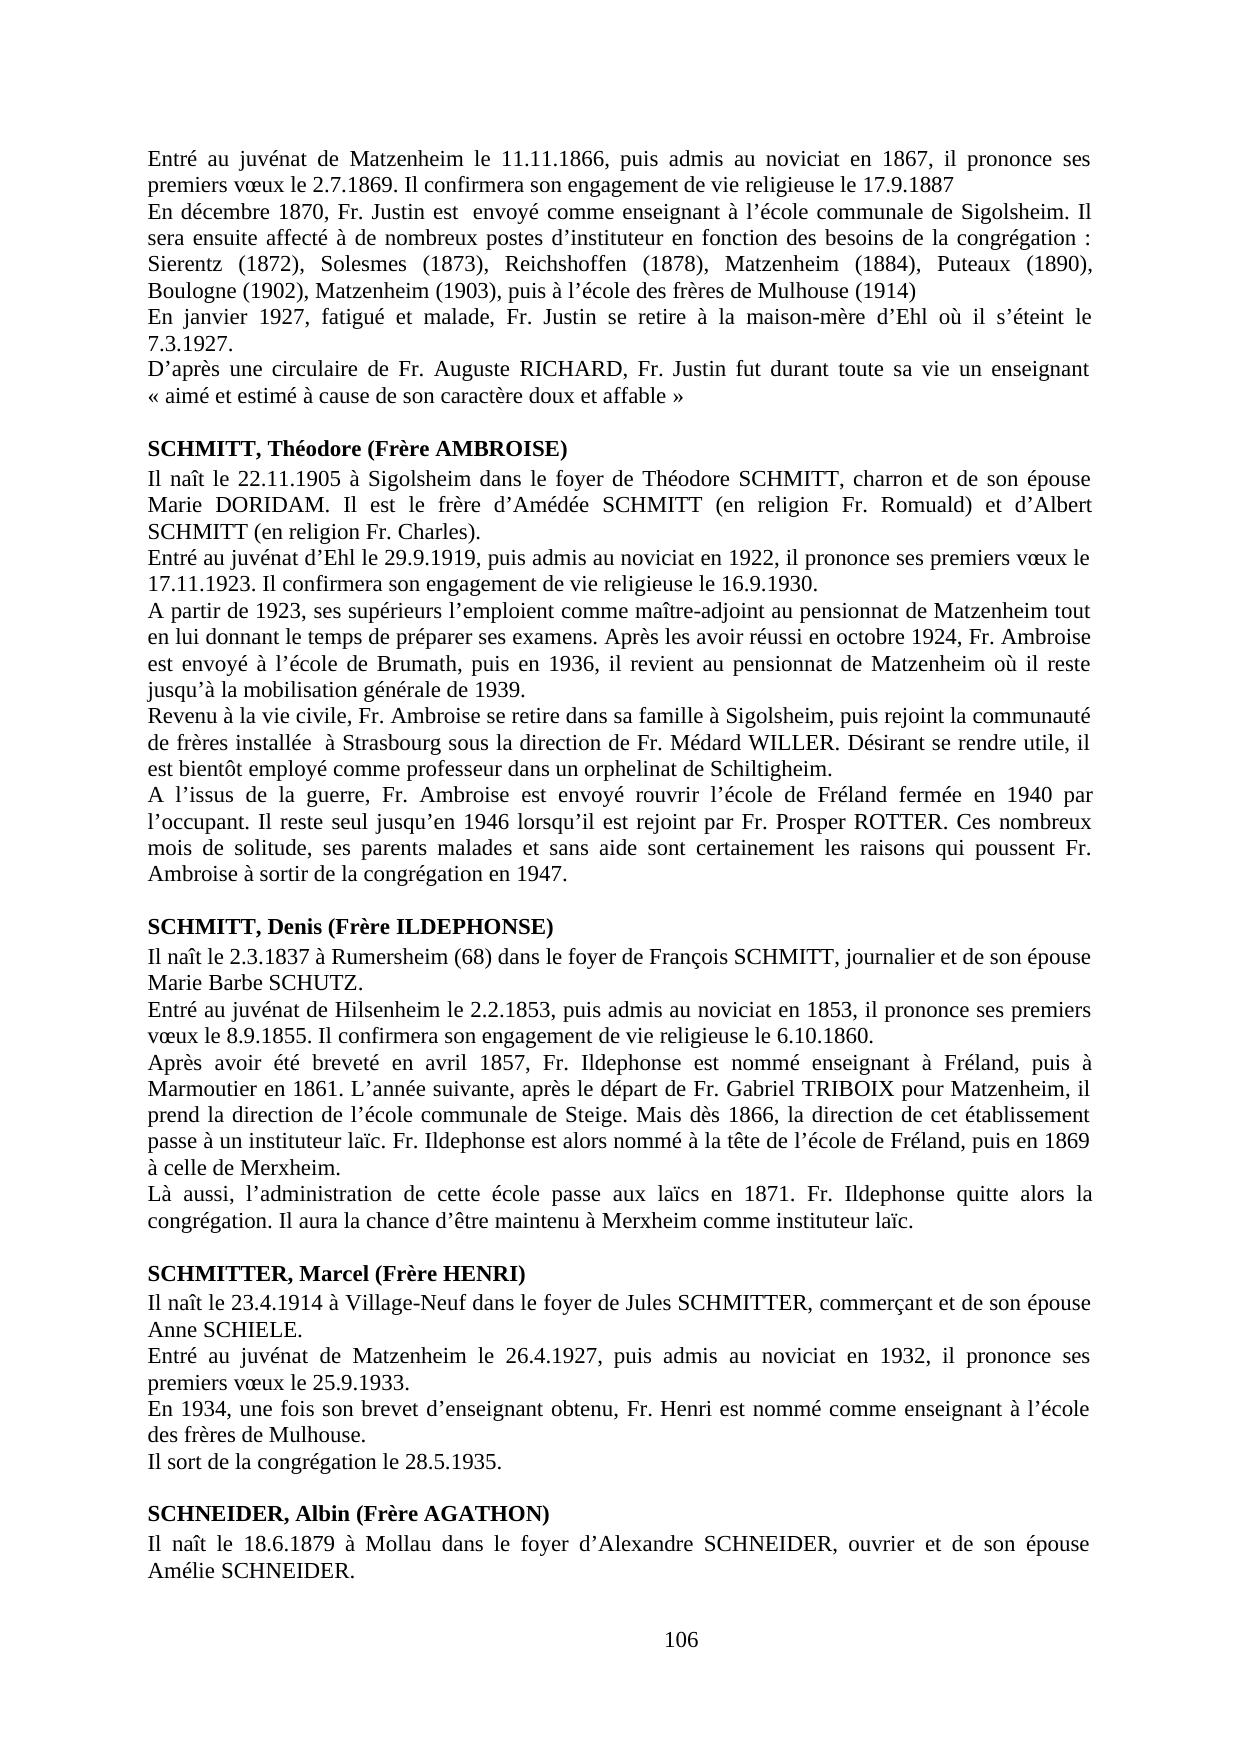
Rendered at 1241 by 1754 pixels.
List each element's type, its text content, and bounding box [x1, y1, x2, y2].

text Il naît le 2.3.1837 à Rumersheim (68) dans le foyer de François SCHMITT, journalier et de son épouse Marie Barbe SCHUTZ. [147, 943, 1092, 996]
text A l’issus de la guerre, Fr. Ambroise est envoyé rouvrir l’école de Fréland fermée en 1940 par l’occupant. Il reste seul jusqu’en 1946 lorsqu’il est rejoint par Fr. Prosper ROTTER. Ces nombreux mois de solitude, ses parents malades et sans aide sont certainement les raisons qui poussent Fr. Ambroise à sortir de la congrégation en 1947. [147, 781, 1093, 887]
text Il naît le 22.11.1905 à Sigolsheim dans le foyer de Théodore SCHMITT, charron et de son épouse Marie DORIDAM. Il est le frère d’Amédée SCHMITT (en religion Fr. Romuald) et d’Albert SCHMITT (en religion Fr. Charles). [147, 465, 1093, 544]
text Là aussi, l’administration de cette école passe aux laïcs en 1871. Fr. Ildephonse quitte alors la congrégation. Il aura la chance d’être maintenu à Merxheim comme instituteur laïc. [147, 1180, 1093, 1233]
text Il naît le 18.6.1879 à Mollau dans le foyer d’Alexandre SCHNEIDER, ouvrier et de son épouse Amélie SCHNEIDER. [147, 1530, 1093, 1583]
subtitle SCHMITT, Théodore (Frère AMBROISE) [147, 435, 1105, 462]
text A partir de 1923, ses supérieurs l’emploient comme maître-adjoint au pensionnat de Matzenheim tout en lui donnant le temps de préparer ses examens. Après les avoir réussi en octobre 1924, Fr. Ambroise est envoyé à l’école de Brumath, puis en 1936, il revient au pensionnat de Matzenheim où il reste jusqu’à la mobilisation générale de 1939. [147, 597, 1093, 702]
text Entré au juvénat de Hilsenheim le 2.2.1853, puis admis au noviciat en 1853, il prononce ses premiers vœux le 8.9.1855. Il confirmera son engagement de vie religieuse le 6.10.1860. [147, 996, 1092, 1048]
text Entré au juvénat d’Ehl le 29.9.1919, puis admis au noviciat en 1922, il prononce ses premiers vœux le 17.11.1923. Il confirmera son engagement de vie religieuse le 16.9.1930. [147, 544, 1092, 597]
subtitle SCHMITT, Denis (Frère ILDEPHONSE) [147, 913, 1105, 939]
subtitle SCHMITTER, Marcel (Frère HENRI) [147, 1260, 1105, 1286]
subtitle SCHNEIDER, Albin (Frère AGATHON) [147, 1501, 1105, 1527]
text En 1934, une fois son brevet d’enseignant obtenu, Fr. Henri est nommé comme enseignant à l’école des frères de Mulhouse. [147, 1395, 1093, 1448]
text En décembre 1870, Fr. Justin est envoyé comme enseignant à l’école communale de Sigolsheim. Il sera ensuite affecté à de nombreux postes d’instituteur en fonction des besoins de la congrégation : Sierentz (1872), Solesmes (1873), Reichshoffen (1878), Matzenheim (1884), Puteaux (1890), Boulogne (1902), Matzenheim (1903), puis à l’école des frères de Mulhouse (1914) [147, 198, 1093, 303]
text En janvier 1927, fatigué et malade, Fr. Justin se retire à la maison-mère d’Ehl où il s’éteint le 7.3.1927. [147, 303, 1093, 356]
text Entré au juvénat de Matzenheim le 26.4.1927, puis admis au noviciat en 1932, il prononce ses premiers vœux le 25.9.1933. [147, 1342, 1105, 1395]
text « aimé et estimé à cause de son caractère doux et affable » [147, 382, 1105, 408]
text D’après une circulaire de Fr. Auguste RICHARD, Fr. Justin fut durant toute sa vie un enseignant [147, 356, 1105, 382]
text Il sort de la congrégation le 28.5.1935. [147, 1448, 1105, 1474]
text Revenu à la vie civile, Fr. Ambroise se retire dans sa famille à Sigolsheim, puis rejoint la communauté de frères installée à Strasbourg sous la direction de Fr. Médard WILLER. Désirant se rendre utile, il est bientôt employé comme professeur dans un orphelinat de Schiltigheim. [147, 702, 1092, 781]
text Après avoir été breveté en avril 1857, Fr. Ildephonse est nommé enseignant à Fréland, puis à Marmoutier en 1861. L’année suivante, après le départ de Fr. Gabriel TRIBOIX pour Matzenheim, il prend la direction de l’école communale de Steige. Mais dès 1866, la direction de cet établissement passe à un instituteur laïc. Fr. Ildephonse est alors nommé à la tête de l’école de Fréland, puis en 1869 à celle de Merxheim. [147, 1048, 1092, 1180]
text Entré au juvénat de Matzenheim le 11.11.1866, puis admis au noviciat en 1867, il prononce ses premiers vœux le 2.7.1869. Il confirmera son engagement de vie religieuse le 17.9.1887 [147, 145, 1092, 198]
text Il naît le 23.4.1914 à Village-Neuf dans le foyer de Jules SCHMITTER, commerçant et de son épouse Anne SCHIELE. [147, 1289, 1093, 1342]
